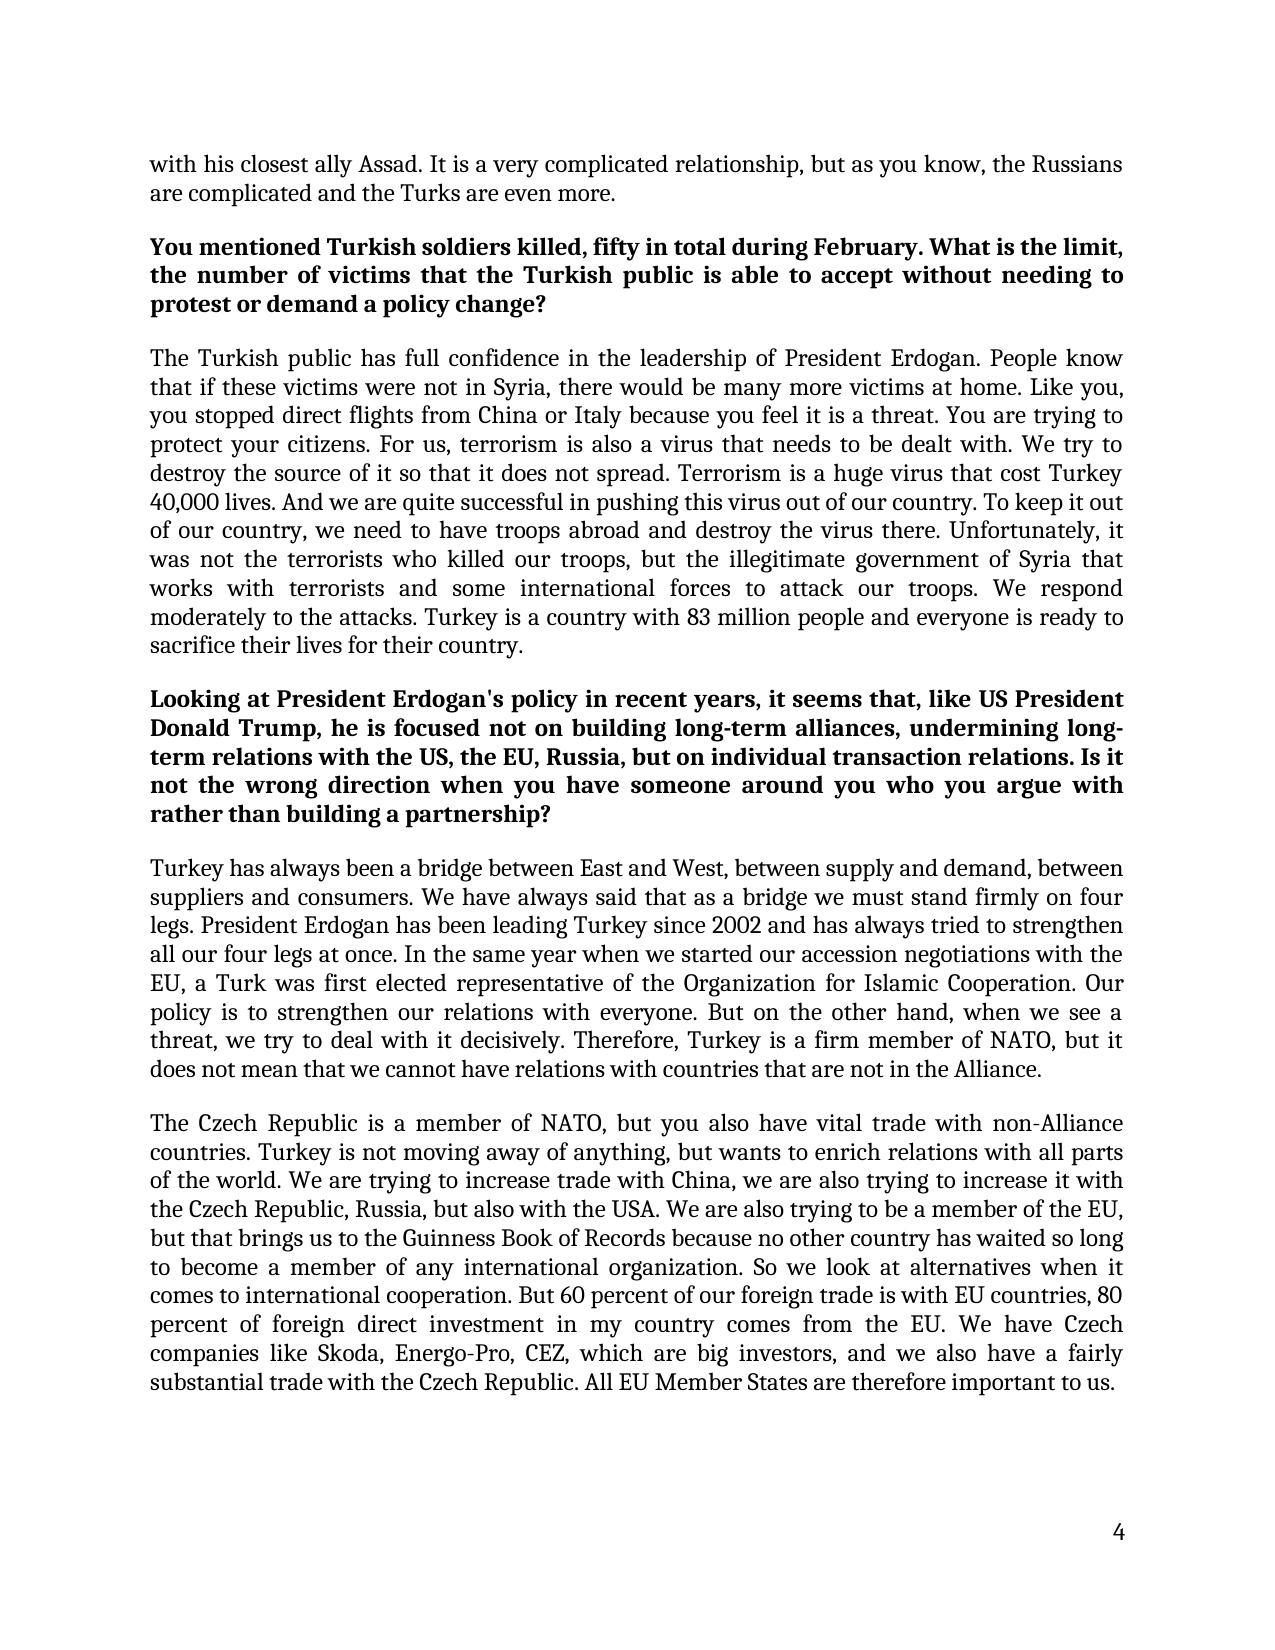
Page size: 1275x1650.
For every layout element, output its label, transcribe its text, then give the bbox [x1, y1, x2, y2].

text The Czech Republic is a member of NATO, but you also have vital trade with non-Alliance countries. Turkey is not moving away of anything, but wants to enrich relations with all parts of the world. We are trying to increase trade with China, we are also trying to increase it with the Czech Republic, Russia, but also with the USA. We are also trying to be a member of the EU, but that brings us to the Guinness Book of Records because no other country has waited so long to become a member of any international organization. So we look at alternatives when it comes to international cooperation. But 60 percent of our foreign trade is with EU countries, 80 percent of foreign direct investment in my country comes from the EU. We have Czech companies like Skoda, Energo-Pro, CEZ, which are big investors, and we also have a fairly substantial trade with the Czech Republic. All EU Member States are therefore important to us. [150, 1109, 1125, 1396]
text You mentioned Turkish soldiers killed, fifty in total during February. What is the limit, the number of victims that the Turkish public is able to accept without needing to protest or demand a policy change? [150, 232, 1125, 319]
text Turkey has always been a bridge between East and West, between supply and demand, between suppliers and consumers. We have always said that as a bridge we must stand firmly on four legs. President Erdogan has been leading Turkey since 2002 and has always tried to strengthen all our four legs at once. In the same year when we started our accession negotiations with the EU, a Turk was first elected representative of the Organization for Islamic Cooperation. Our policy is to strengthen our relations with everyone. But on the other hand, when we see a threat, we try to deal with it decisively. Therefore, Turkey is a firm member of NATO, but it does not mean that we cannot have relations with countries that are not in the Alliance. [150, 854, 1125, 1084]
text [150, 150, 1125, 207]
text Looking at President Erdogan's policy in recent years, it seems that, like US President Donald Trump, he is focused not on building long-term alliances, undermining long-term relations with the US, the EU, Russia, but on individual transaction relations. Is it not the wrong direction when you have someone around you who you argue with rather than building a partnership? [150, 685, 1125, 829]
text The Turkish public has full confidence in the leadership of President Erdogan. People know that if these victims were not in Syria, there would be many more victims at home. Like you, you stopped direct flights from China or Italy because you feel it is a threat. You are trying to protect your citizens. For us, terrorism is also a virus that needs to be dealt with. We try to destroy the source of it so that it does not spread. Terrorism is a huge virus that cost Turkey 40,000 lives. And we are quite successful in pushing this virus out of our country. To keep it out of our country, we need to have troops abroad and destroy the virus there. Unfortunately, it was not the terrorists who killed our troops, but the illegitimate government of Syria that works with terrorists and some international forces to attack our troops. We respond moderately to the attacks. Turkey is a country with 83 million people and everyone is ready to sacrifice their lives for their country. [150, 344, 1125, 660]
